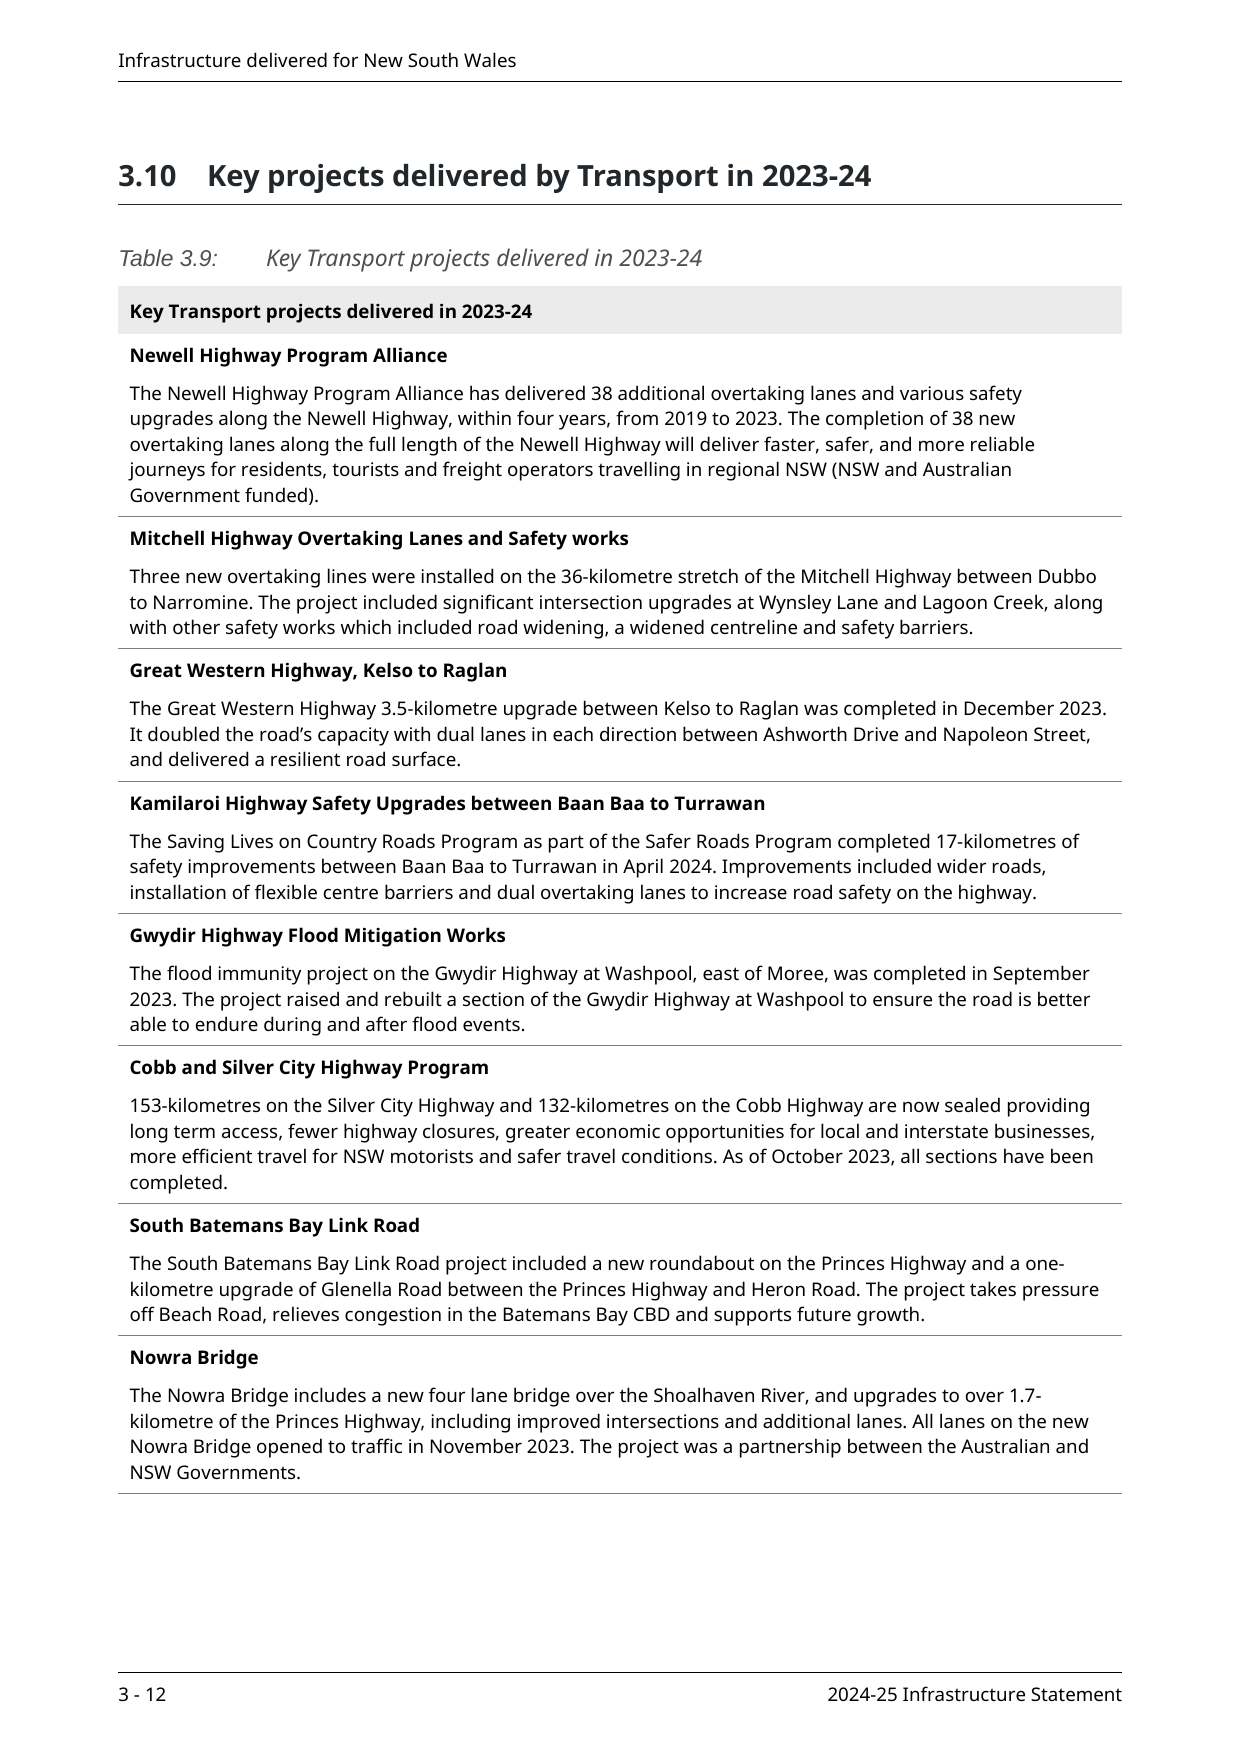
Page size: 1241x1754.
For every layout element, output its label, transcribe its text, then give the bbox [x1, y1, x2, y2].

table_cell Newell Highway Program Alliance The Newell Highway Program Alliance has delivered 38 additional overtaking lanes and various safety upgrades along the Newell Highway, within four years, from 2019 to 2023. The completion of 38 new overtaking lanes along the full length of the Newell Highway will deliver faster, safer, and more reliable journeys for residents, tourists and freight operators travelling in regional NSW (NSW and Australian Government funded). [118, 334, 1122, 516]
table_cell Great Western Highway, Kelso to Raglan The Great Western Highway 3.5-kilometre upgrade between Kelso to Raglan was completed in December 2023. It doubled the road’s capacity with dual lanes in each direction between Ashworth Drive and Napoleon Street, and delivered a resilient road surface. [118, 649, 1122, 781]
table_cell Mitchell Highway Overtaking Lanes and Safety works Three new overtaking lines were installed on the 36-kilometre stretch of the Mitchell Highway between Dubbo to Narromine. The project included significant intersection upgrades at Wynsley Lane and Lagoon Creek, along with other safety works which included road widening, a widened centreline and safety barriers. [118, 517, 1122, 648]
table_cell Cobb and Silver City Highway Program 153-kilometres on the Silver City Highway and 132-kilometres on the Cobb Highway are now sealed providing long term access, fewer highway closures, greater economic opportunities for local and interstate businesses, more efficient travel for NSW motorists and safer travel conditions. As of October 2023, all sections have been completed. [118, 1046, 1122, 1203]
subtitle Key projects delivered by Transport in 2023-24 [118, 156, 1122, 204]
table_header Key Transport projects delivered in 2023-24 [118, 286, 1122, 334]
table_cell South Batemans Bay Link Road The South Batemans Bay Link Road project included a new roundabout on the Princes Highway and a one-kilometre upgrade of Glenella Road between the Princes Highway and Heron Road. The project takes pressure off Beach Road, relieves congestion in the Batemans Bay CBD and supports future growth. [118, 1204, 1122, 1335]
text Key Transport projects delivered in 2023-24 [118, 242, 1122, 273]
table_cell Kamilaroi Highway Safety Upgrades between Baan Baa to Turrawan The Saving Lives on Country Roads Program as part of the Safer Roads Program completed 17-kilometres of safety improvements between Baan Baa to Turrawan in April 2024. Improvements included wider roads, installation of flexible centre barriers and dual overtaking lanes to increase road safety on the highway. [118, 782, 1122, 913]
table_cell Nowra Bridge The Nowra Bridge includes a new four lane bridge over the Shoalhaven River, and upgrades to over 1.7-kilometre of the Princes Highway, including improved intersections and additional lanes. All lanes on the new Nowra Bridge opened to traffic in November 2023. The project was a partnership between the Australian and NSW Governments. [118, 1336, 1122, 1493]
table_cell Gwydir Highway Flood Mitigation Works The flood immunity project on the Gwydir Highway at Washpool, east of Moree, was completed in September 2023. The project raised and rebuilt a section of the Gwydir Highway at Washpool to ensure the road is better able to endure during and after flood events. [118, 914, 1122, 1045]
